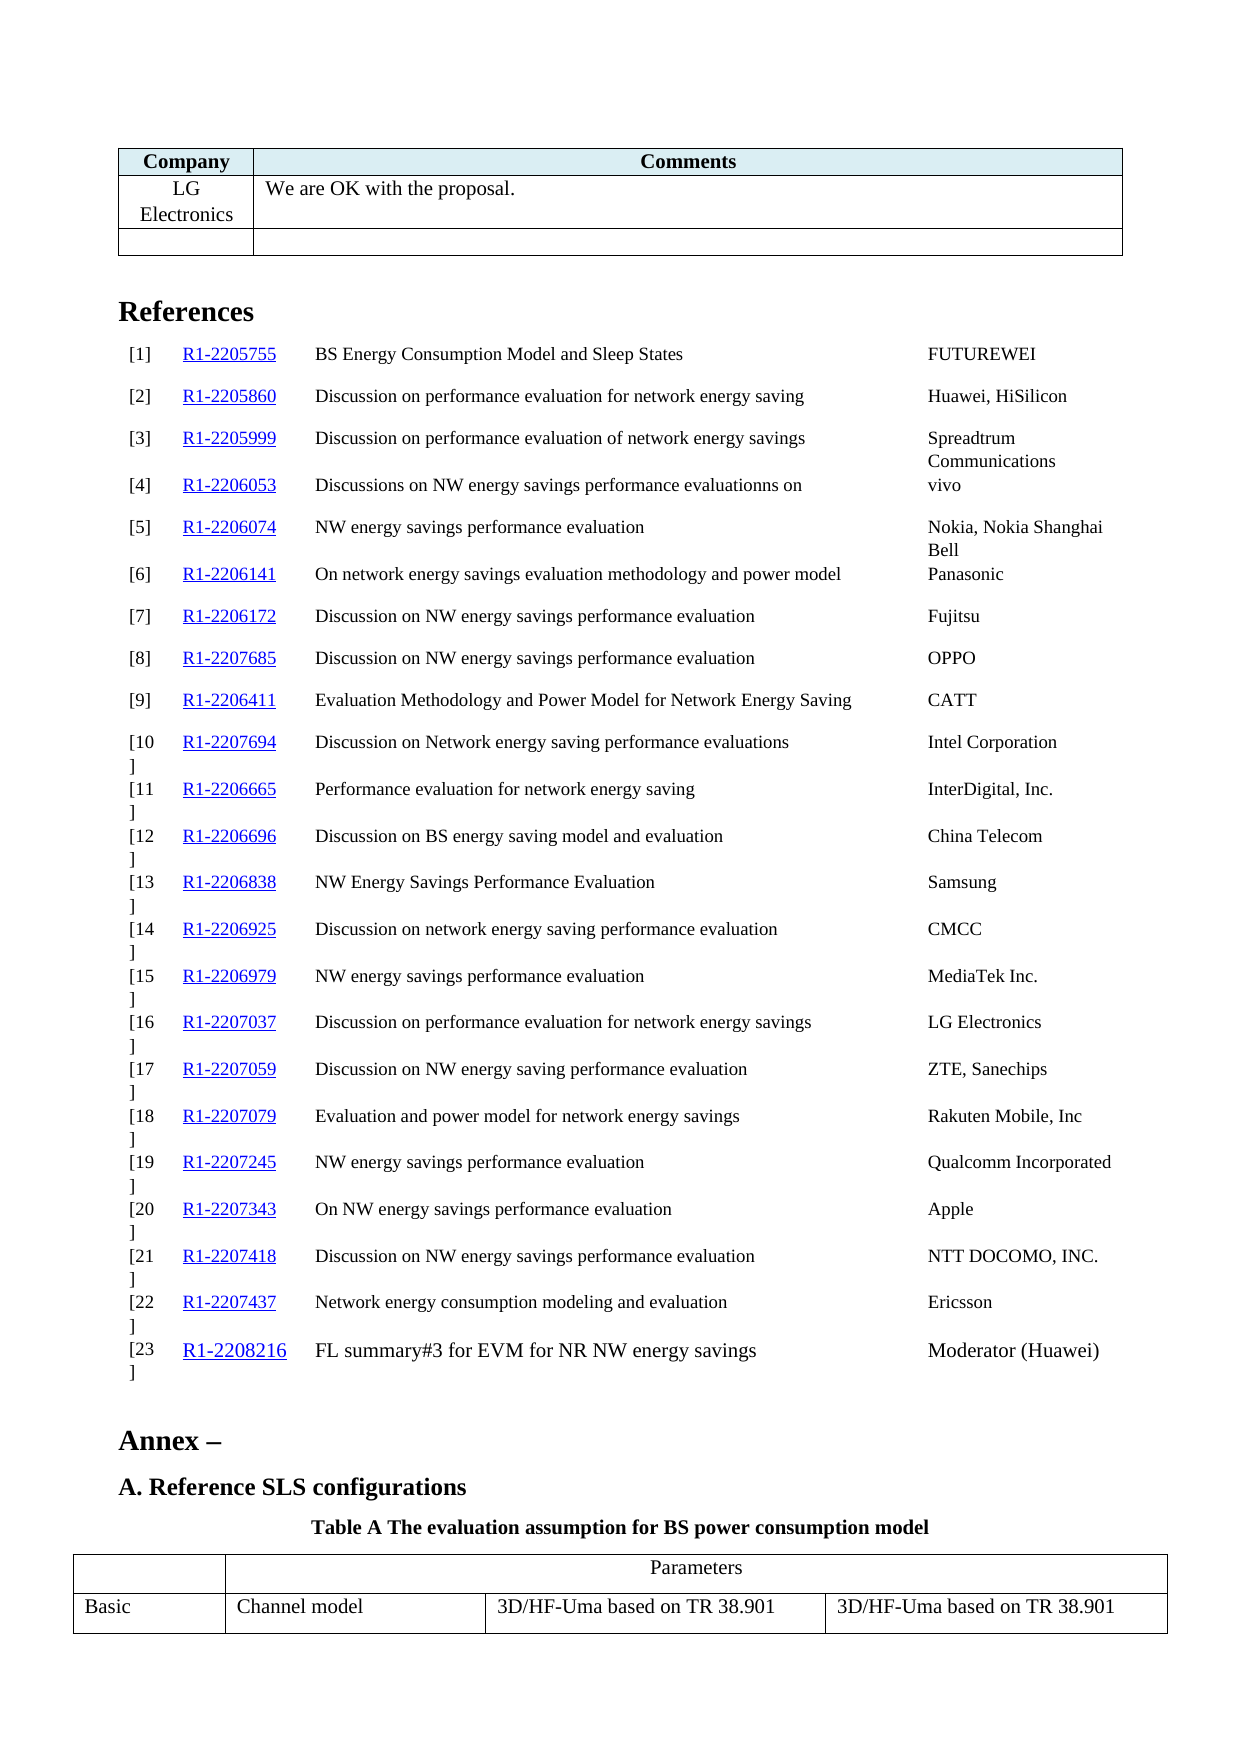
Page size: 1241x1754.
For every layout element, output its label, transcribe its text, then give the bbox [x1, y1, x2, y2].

table_cell Evaluation and power model for network energy savings [304, 1105, 916, 1151]
table_cell ZTE, Sanechips [916, 1058, 1133, 1105]
table_cell R1-2206979 [171, 965, 303, 1011]
table_cell Discussion on performance evaluation of network energy savings [304, 427, 916, 474]
table_cell Network energy consumption modeling and evaluation [304, 1291, 916, 1338]
table_cell [8] [118, 647, 171, 689]
table_cell NTT DOCOMO, INC. [916, 1245, 1133, 1291]
table_cell Discussion on performance evaluation for network energy savings [304, 1011, 916, 1058]
table_cell 3D/HF-Uma based on TR 38.901 [826, 1594, 1167, 1633]
text Table A The evaluation assumption for BS power consumption model [118, 1515, 1122, 1539]
table_cell We are OK with the proposal. [254, 176, 1122, 228]
table_cell Moderator (Huawei) [916, 1338, 1133, 1385]
table_cell [11] [118, 778, 171, 825]
table_cell [3] [118, 427, 171, 474]
table_cell Discussion on Network energy saving performance evaluations [304, 731, 916, 778]
table_cell [17] [118, 1058, 171, 1105]
table_cell R1-2206696 [171, 825, 303, 871]
table_header Company [119, 149, 253, 175]
table_cell 3D/HF-Uma based on TR 38.901 [486, 1594, 825, 1633]
table_cell [19] [118, 1151, 171, 1198]
table_cell LG Electronics [119, 176, 253, 228]
table_cell Apple [916, 1198, 1133, 1245]
table_cell [6] [118, 563, 171, 605]
table_cell [22] [118, 1291, 171, 1338]
table_cell Spreadtrum Communications [916, 427, 1133, 474]
table_cell LG Electronics [916, 1011, 1133, 1058]
table_cell Channel model [226, 1594, 485, 1633]
table_header R1-2205755 [171, 343, 303, 385]
table_cell CATT [916, 689, 1133, 731]
table_cell [9] [118, 689, 171, 731]
table_cell R1-2206665 [171, 778, 303, 825]
table_cell Discussions on NW energy savings performance evaluationns on [304, 474, 916, 516]
table_cell R1-2206838 [171, 871, 303, 918]
table_cell Performance evaluation for network energy saving [304, 778, 916, 825]
table_cell Panasonic [916, 563, 1133, 605]
table_cell vivo [916, 474, 1133, 516]
table_cell On network energy savings evaluation methodology and power model [304, 563, 916, 605]
table_cell Discussion on NW energy savings performance evaluation [304, 647, 916, 689]
table_cell R1-2208216 [171, 1338, 303, 1385]
table_cell R1-2206172 [171, 605, 303, 647]
table_cell NW Energy Savings Performance Evaluation [304, 871, 916, 918]
table_cell Samsung [916, 871, 1133, 918]
table_cell Nokia, Nokia Shanghai Bell [916, 516, 1133, 563]
table_header BS Energy Consumption Model and Sleep States [304, 343, 916, 385]
table_cell China Telecom [916, 825, 1133, 871]
table_cell NW energy savings performance evaluation [304, 1151, 916, 1198]
table_cell R1-2206074 [171, 516, 303, 563]
table_cell R1-2207343 [171, 1198, 303, 1245]
table_cell [15] [118, 965, 171, 1011]
table_header [74, 1555, 225, 1593]
table_cell R1-2206411 [171, 689, 303, 731]
table_cell R1-2207437 [171, 1291, 303, 1338]
table_cell [13] [118, 871, 171, 918]
table_cell Intel Corporation [916, 731, 1133, 778]
table_cell Qualcomm Incorporated [916, 1151, 1133, 1198]
table_cell [10] [118, 731, 171, 778]
table_cell CMCC [916, 918, 1133, 965]
table_cell InterDigital, Inc. [916, 778, 1133, 825]
subtitle A. Reference SLS configurations [118, 1472, 1122, 1501]
table_cell R1-2207037 [171, 1011, 303, 1058]
table_cell R1-2207418 [171, 1245, 303, 1291]
table_header FUTUREWEI [916, 343, 1133, 385]
table_cell NW energy savings performance evaluation [304, 965, 916, 1011]
table_cell [2] [118, 385, 171, 427]
table_cell Discussion on performance evaluation for network energy saving [304, 385, 916, 427]
table_cell Discussion on NW energy savings performance evaluation [304, 1245, 916, 1291]
table_cell [20] [118, 1198, 171, 1245]
table_cell [4] [118, 474, 171, 516]
table_cell [7] [118, 605, 171, 647]
table_cell [21] [118, 1245, 171, 1291]
table_cell Ericsson [916, 1291, 1133, 1338]
subtitle References [118, 294, 1122, 328]
table_cell [119, 229, 253, 254]
table_cell MediaTek Inc. [916, 965, 1133, 1011]
table_cell R1-2205999 [171, 427, 303, 474]
table_cell [14] [118, 918, 171, 965]
table_cell R1-2206141 [171, 563, 303, 605]
table_cell [18] [118, 1105, 171, 1151]
table_cell [16] [118, 1011, 171, 1058]
subtitle Annex – [118, 1423, 1122, 1457]
table_cell FL summary#3 for EVM for NR NW energy savings [304, 1338, 916, 1385]
table_cell Rakuten Mobile, Inc [916, 1105, 1133, 1151]
table_cell R1-2207059 [171, 1058, 303, 1105]
table_cell On NW energy savings performance evaluation [304, 1198, 916, 1245]
table_cell Fujitsu [916, 605, 1133, 647]
table_cell [23] [118, 1338, 171, 1385]
table_cell R1-2207079 [171, 1105, 303, 1151]
table_cell [12] [118, 825, 171, 871]
table_cell R1-2207694 [171, 731, 303, 778]
table_cell [5] [118, 516, 171, 563]
table_cell Evaluation Methodology and Power Model for Network Energy Saving [304, 689, 916, 731]
table_cell NW energy savings performance evaluation [304, 516, 916, 563]
table_header Parameters [226, 1555, 1167, 1593]
table_cell [254, 229, 1122, 254]
table_cell Huawei, HiSilicon [916, 385, 1133, 427]
table_header Comments [254, 149, 1122, 175]
table_cell Discussion on NW energy savings performance evaluation [304, 605, 916, 647]
table_cell R1-2205860 [171, 385, 303, 427]
table_cell R1-2206053 [171, 474, 303, 516]
table_cell R1-2207685 [171, 647, 303, 689]
table_cell Basic parameters [74, 1594, 225, 1633]
table_cell Discussion on network energy saving performance evaluation [304, 918, 916, 965]
table_header [1] [118, 343, 171, 385]
table_cell R1-2207245 [171, 1151, 303, 1198]
table_cell OPPO [916, 647, 1133, 689]
table_cell Discussion on BS energy saving model and evaluation [304, 825, 916, 871]
table_cell R1-2206925 [171, 918, 303, 965]
table_cell Discussion on NW energy saving performance evaluation [304, 1058, 916, 1105]
